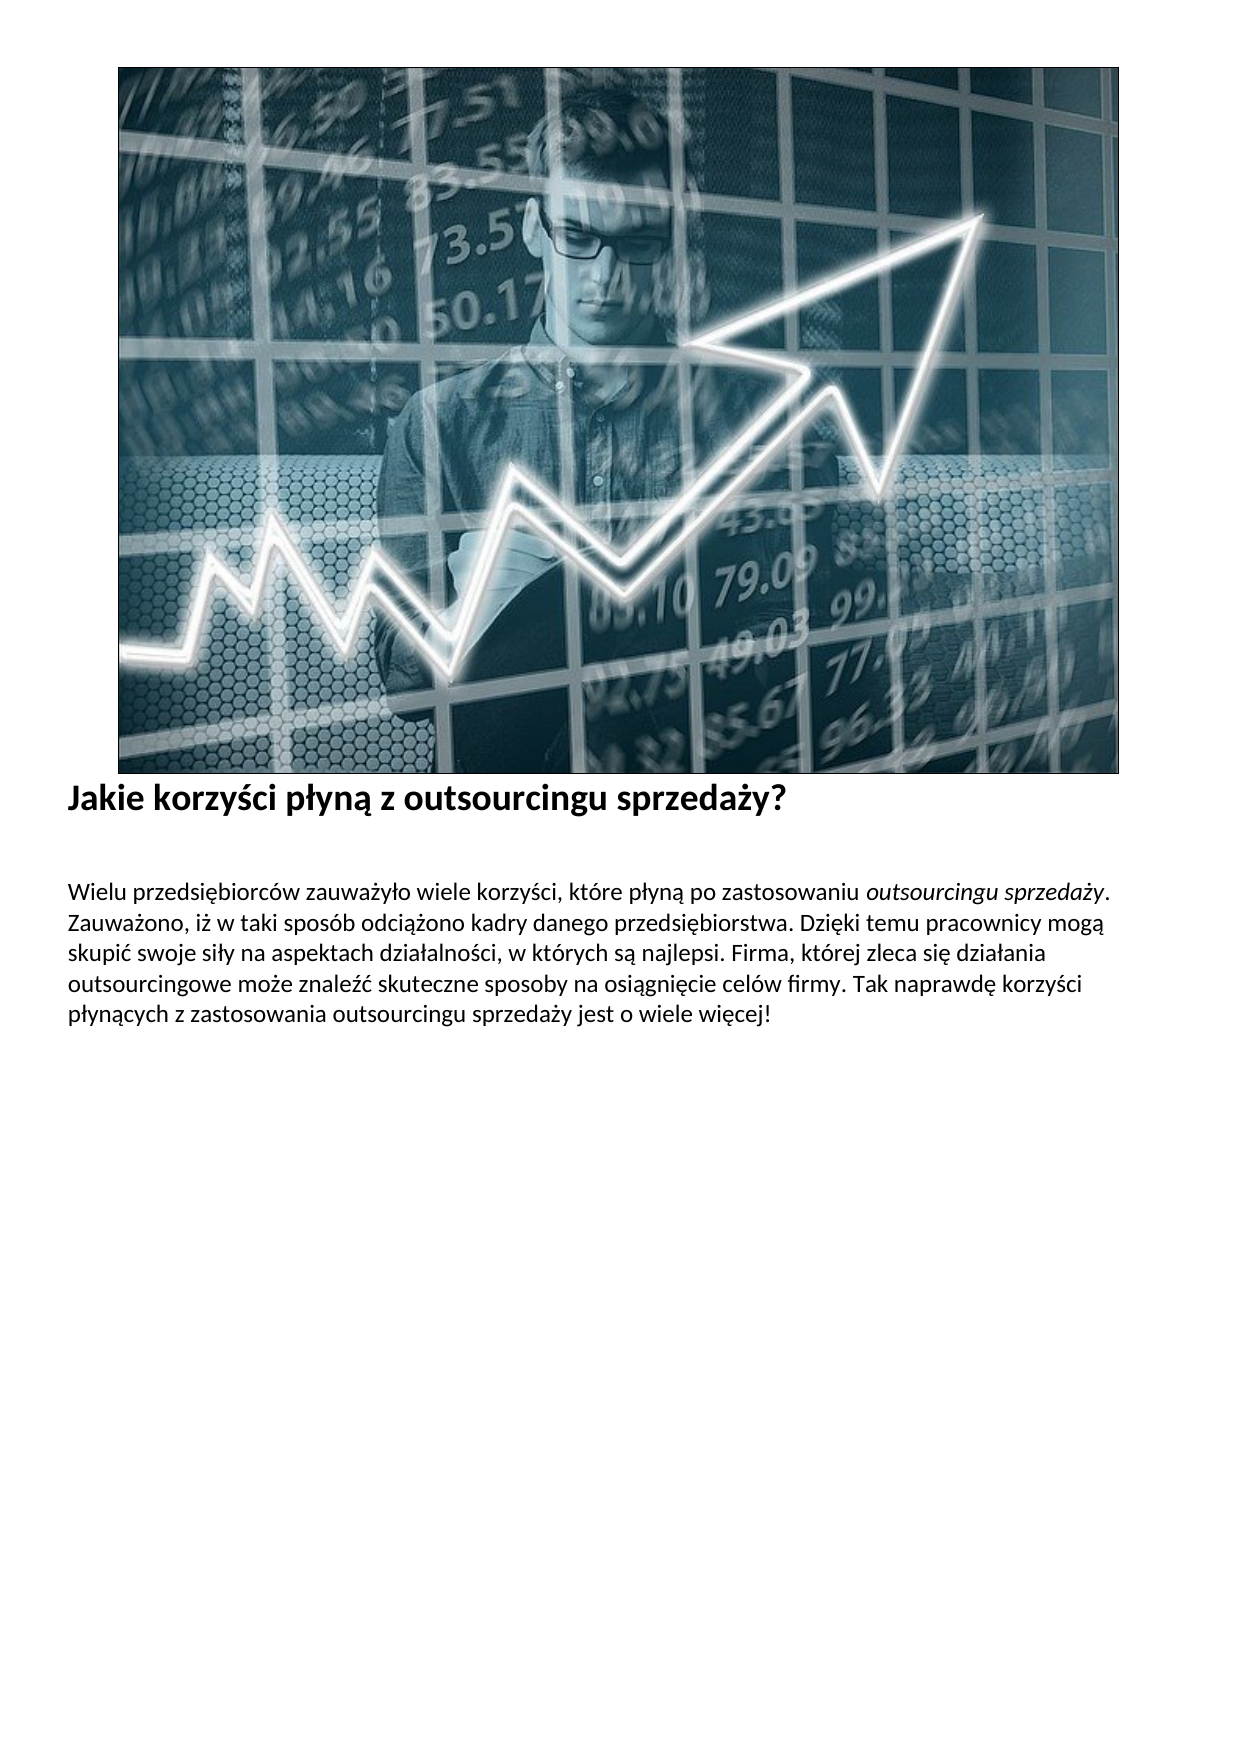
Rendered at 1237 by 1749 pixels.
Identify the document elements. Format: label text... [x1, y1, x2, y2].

picture [119, 68, 1118, 773]
text Jakie korzyści płyną z outsourcingu sprzedaży? [68, 774, 1169, 820]
text Wielu przedsiębiorców zauważyło wiele korzyści, które płyną po zastosowaniu outsourcingu sprzedaży. Zauważono, iż w taki sposób odciążono kadry danego przedsiębiorstwa. Dzięki temu pracownicy mogą skupić swoje siły na aspektach działalności, w których są najlepsi. Firma, której zleca się działania outsourcingowe może znaleźć skuteczne sposoby na osiągnięcie celów firmy. Tak naprawdę korzyści płynących z zastosowania outsourcingu sprzedaży jest o wiele więcej! [68, 876, 1169, 1029]
